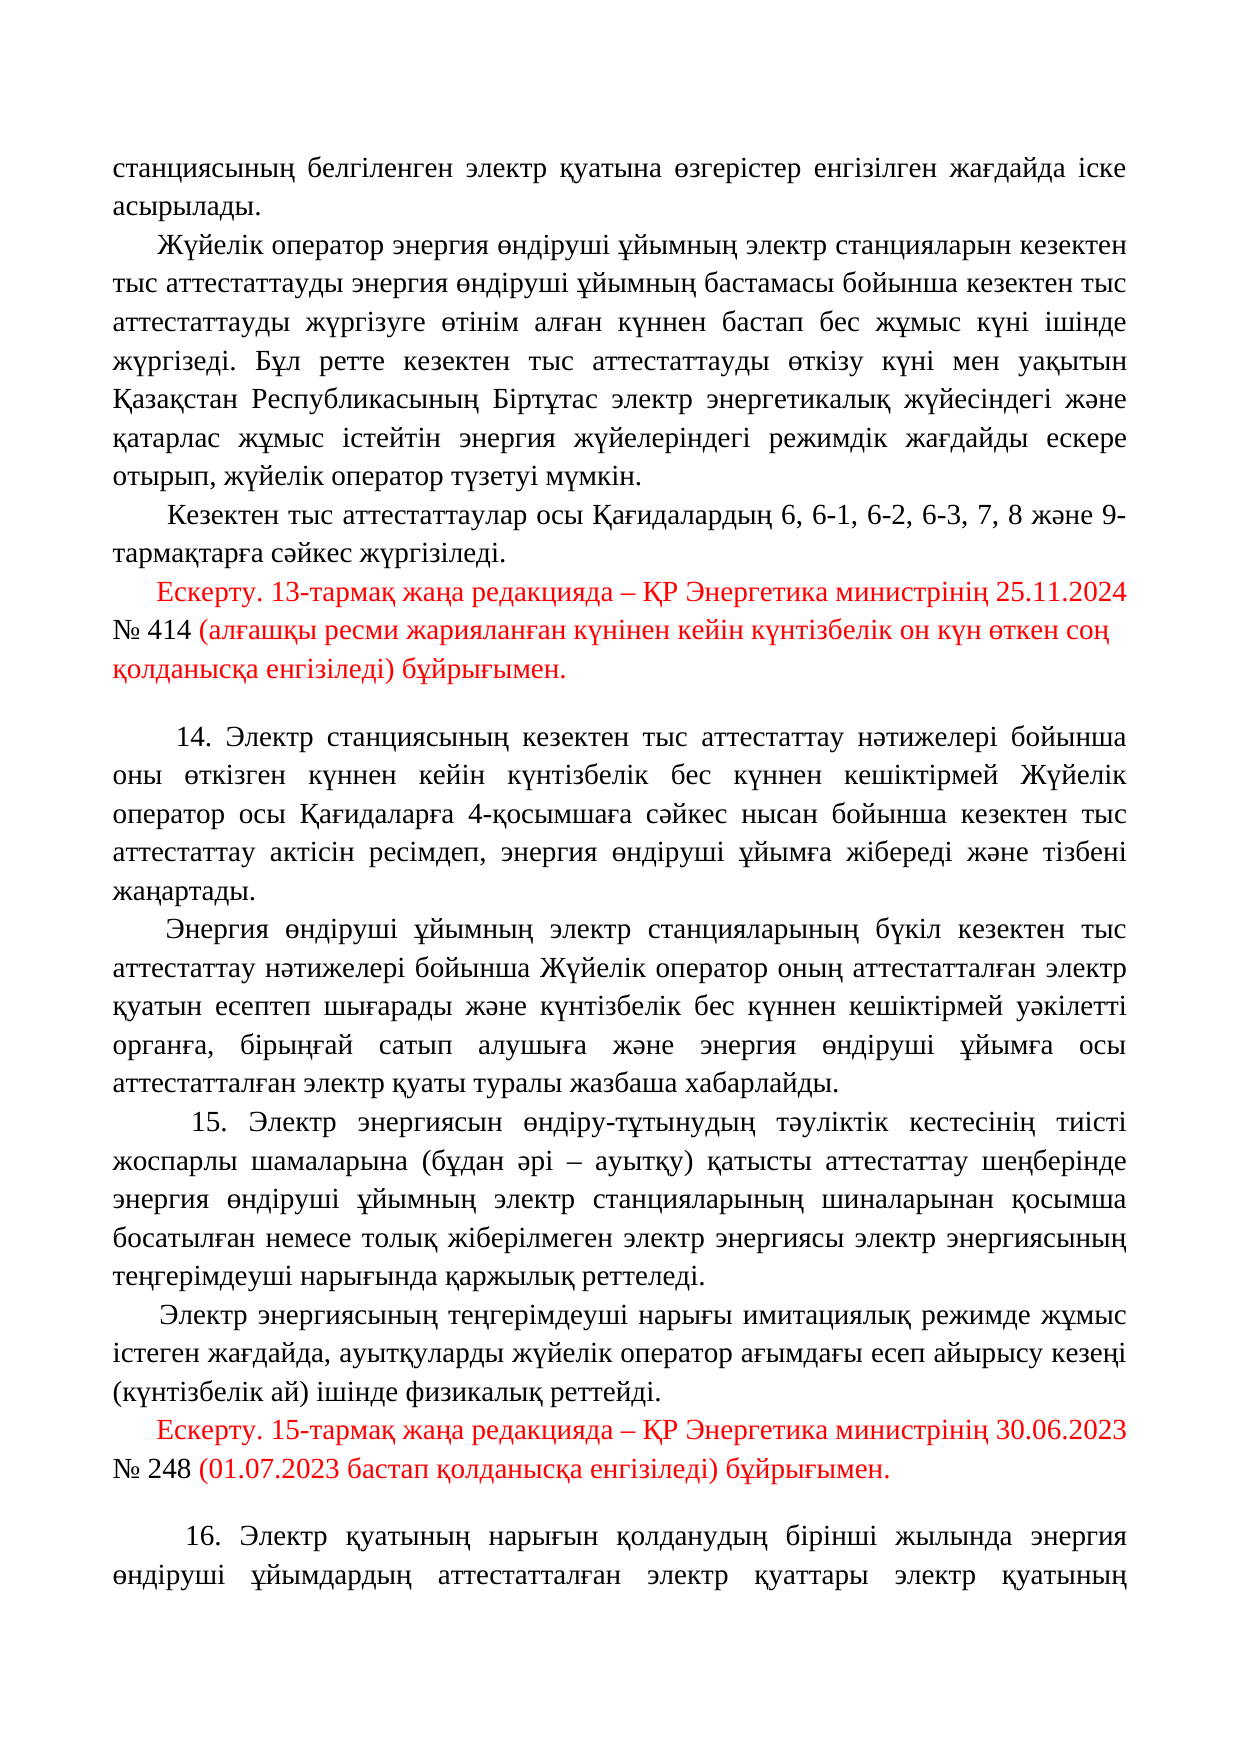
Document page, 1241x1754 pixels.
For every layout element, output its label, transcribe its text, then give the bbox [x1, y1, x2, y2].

text Ескерту. 15-тармақ жаңа редакцияда – ҚР Энергетика министрінің 30.06.2023 № 248 (01.07.2023 бастап қолданысқа енгізіледі) бұйрығымен. [112, 1412, 1128, 1515]
text Жүйелік оператор энергия өндіруші ұйымның электр станцияларын кезектен тыс аттестаттауды энергия өндіруші ұйымның бастамасы бойынша кезектен тыс аттестаттауды жүргізуге өтінім алған күннен бастап бес жұмыс күні ішінде жүргізеді. Бұл ретте кезектен тыс аттестаттауды өткізу күні мен уақытын Қазақстан Республикасының Біртұтас электр энергетикалық жүйесіндегі және қатарлас жұмыс істейтін энергия жүйелеріндегі режимдік жағдайды ескере отырып, жүйелік оператор түзетуі мүмкін. [112, 227, 1128, 492]
text Энергия өндіруші ұйымның электр станцияларының бүкіл кезектен тыс аттестаттау нәтижелері бойынша Жүйелік оператор оның аттестатталған электр қуатын есептеп шығарады және күнтізбелік бес күннен кешіктірмей уәкілетті органға, бірыңғай сатып алушыға және энергия өндіруші ұйымға осы аттестатталған электр қуаты туралы жазбаша хабарлайды. [112, 911, 1128, 1099]
text 14. Электр станциясының кезектен тыс аттестаттау нәтижелері бойынша оны өткізген күннен кейін күнтізбелік бес күннен кешіктірмей Жүйелік оператор осы Қағидаларға 4-қосымшаға сәйкес нысан бойынша кезектен тыс аттестаттау актісін ресімдеп, энергия өндіруші ұйымға жібереді және тізбені жаңартады. [112, 719, 1128, 906]
text 15. Электр энергиясын өндіру-тұтынудың тәуліктік кестесінің тиісті жоспарлы шамаларына (бұдан әрі – ауытқу) қатысты аттестаттау шеңберінде энергия өндіруші ұйымның электр станцияларының шиналарынан қосымша босатылған немесе толық жіберілмеген электр энергиясы электр энергиясының теңгерімдеуші нарығында қаржылық реттеледі. [112, 1104, 1128, 1292]
text Ескерту. 13-тармақ жаңа редакцияда – ҚР Энергетика министрінің 25.11.2024 № 414 (алғашқы ресми жарияланған күнінен кейін күнтізбелік он күн өткен соң қолданысқа енгізіледі) бұйрығымен. [112, 574, 1128, 715]
text Кезектен тыс аттестаттаулар осы Қағидалардың 6, 6-1, 6-2, 6-3, 7, 8 және 9-тармақтарға сәйкес жүргізіледі. [112, 497, 1128, 569]
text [112, 1518, 1128, 1591]
text Электр энергиясының теңгерімдеуші нарығы имитациялық режимде жұмыс істеген жағдайда, ауытқуларды жүйелік оператор ағымдағы есеп айырысу кезеңі (күнтізбелік ай) ішінде физикалық реттейді. [112, 1297, 1128, 1407]
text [112, 150, 1128, 222]
